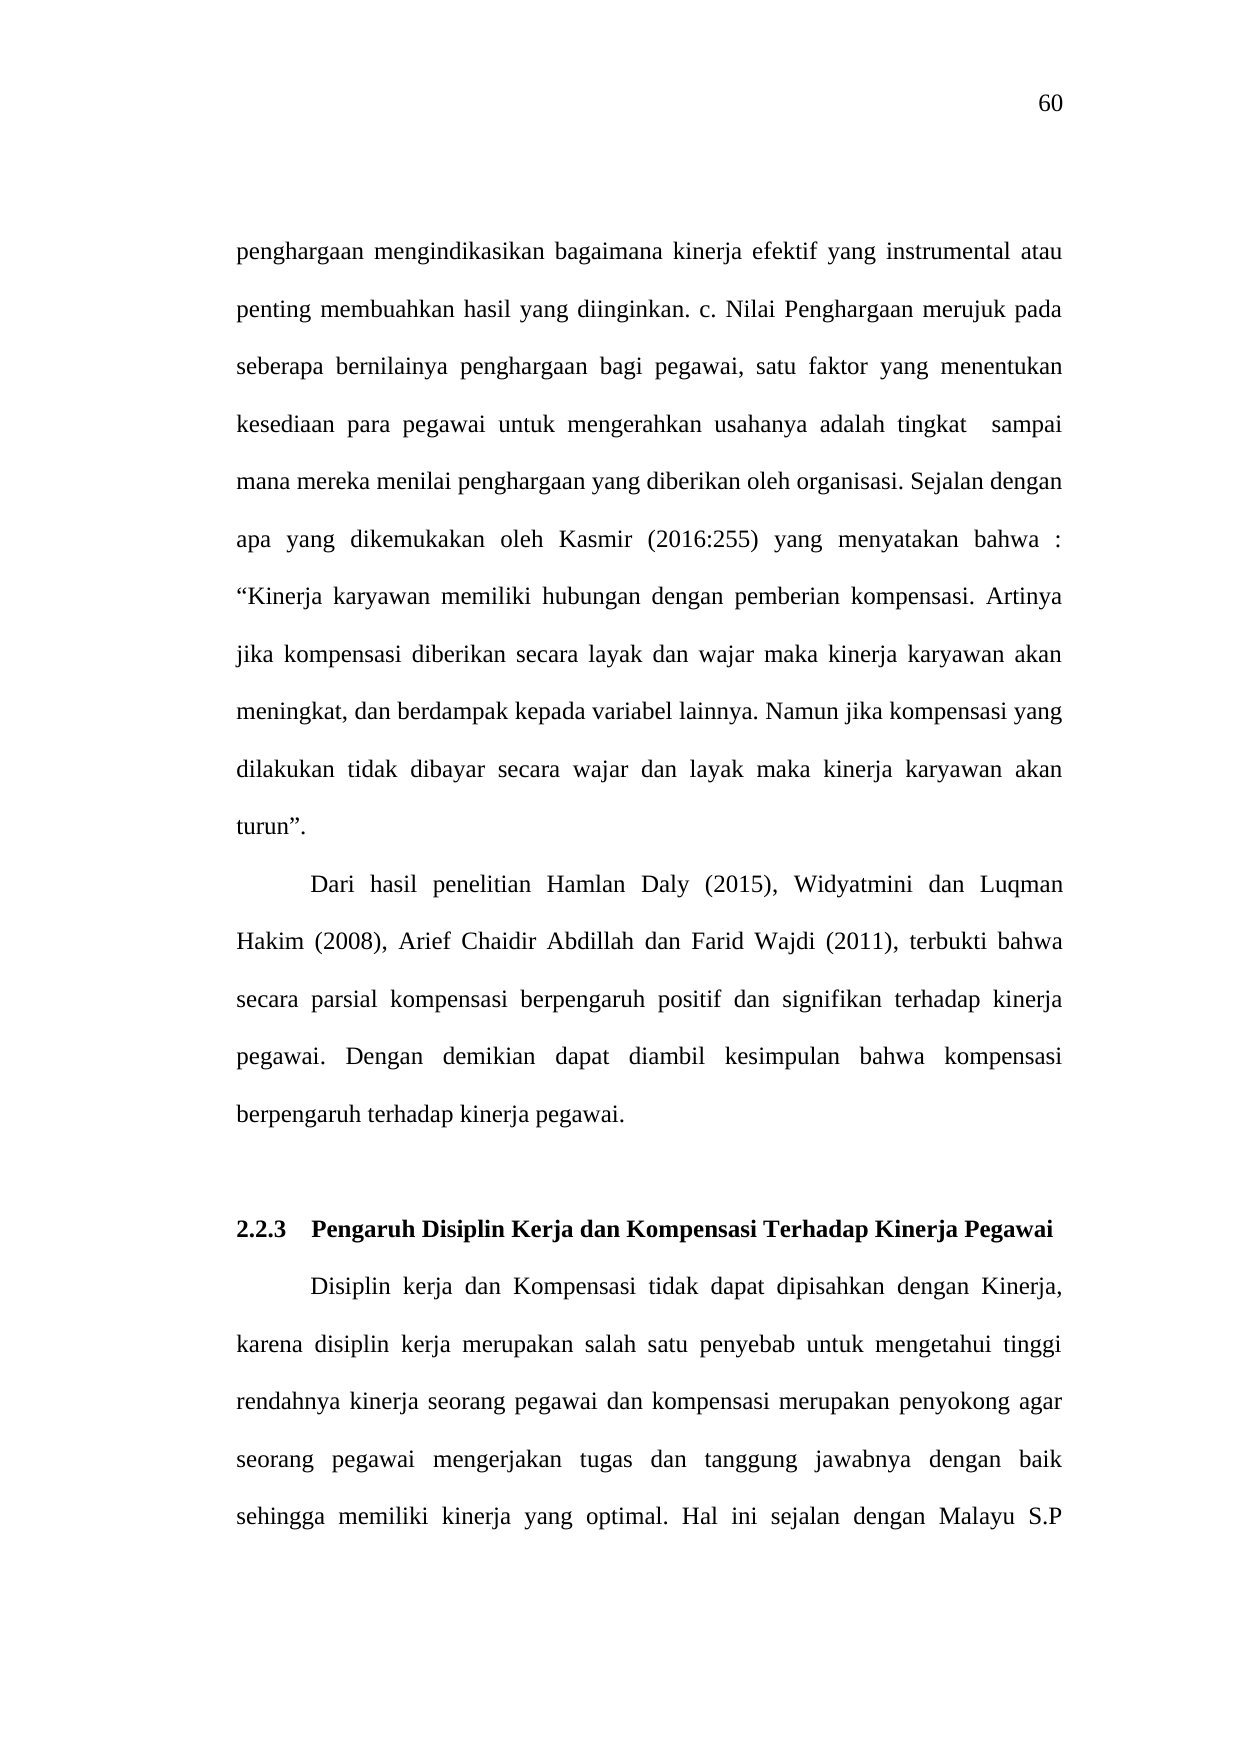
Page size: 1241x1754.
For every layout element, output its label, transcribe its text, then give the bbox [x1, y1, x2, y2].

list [236, 236, 1063, 840]
list Pengaruh Disiplin Kerja dan Kompensasi Terhadap Kinerja Pegawai [236, 1214, 1063, 1242]
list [236, 1271, 1063, 1530]
list Dari hasil penelitian Hamlan Daly (2015), Widyatmini dan Luqman Hakim (2008), Arief Chaidir Abdillah dan Farid Wajdi (2011), terbukti bahwa secara parsial kompensasi berpengaruh positif dan signifikan terhadap kinerja pegawai. Dengan demikian dapat diambil kesimpulan bahwa kompensasi berpengaruh terhadap kinerja pegawai. [236, 869, 1063, 1127]
